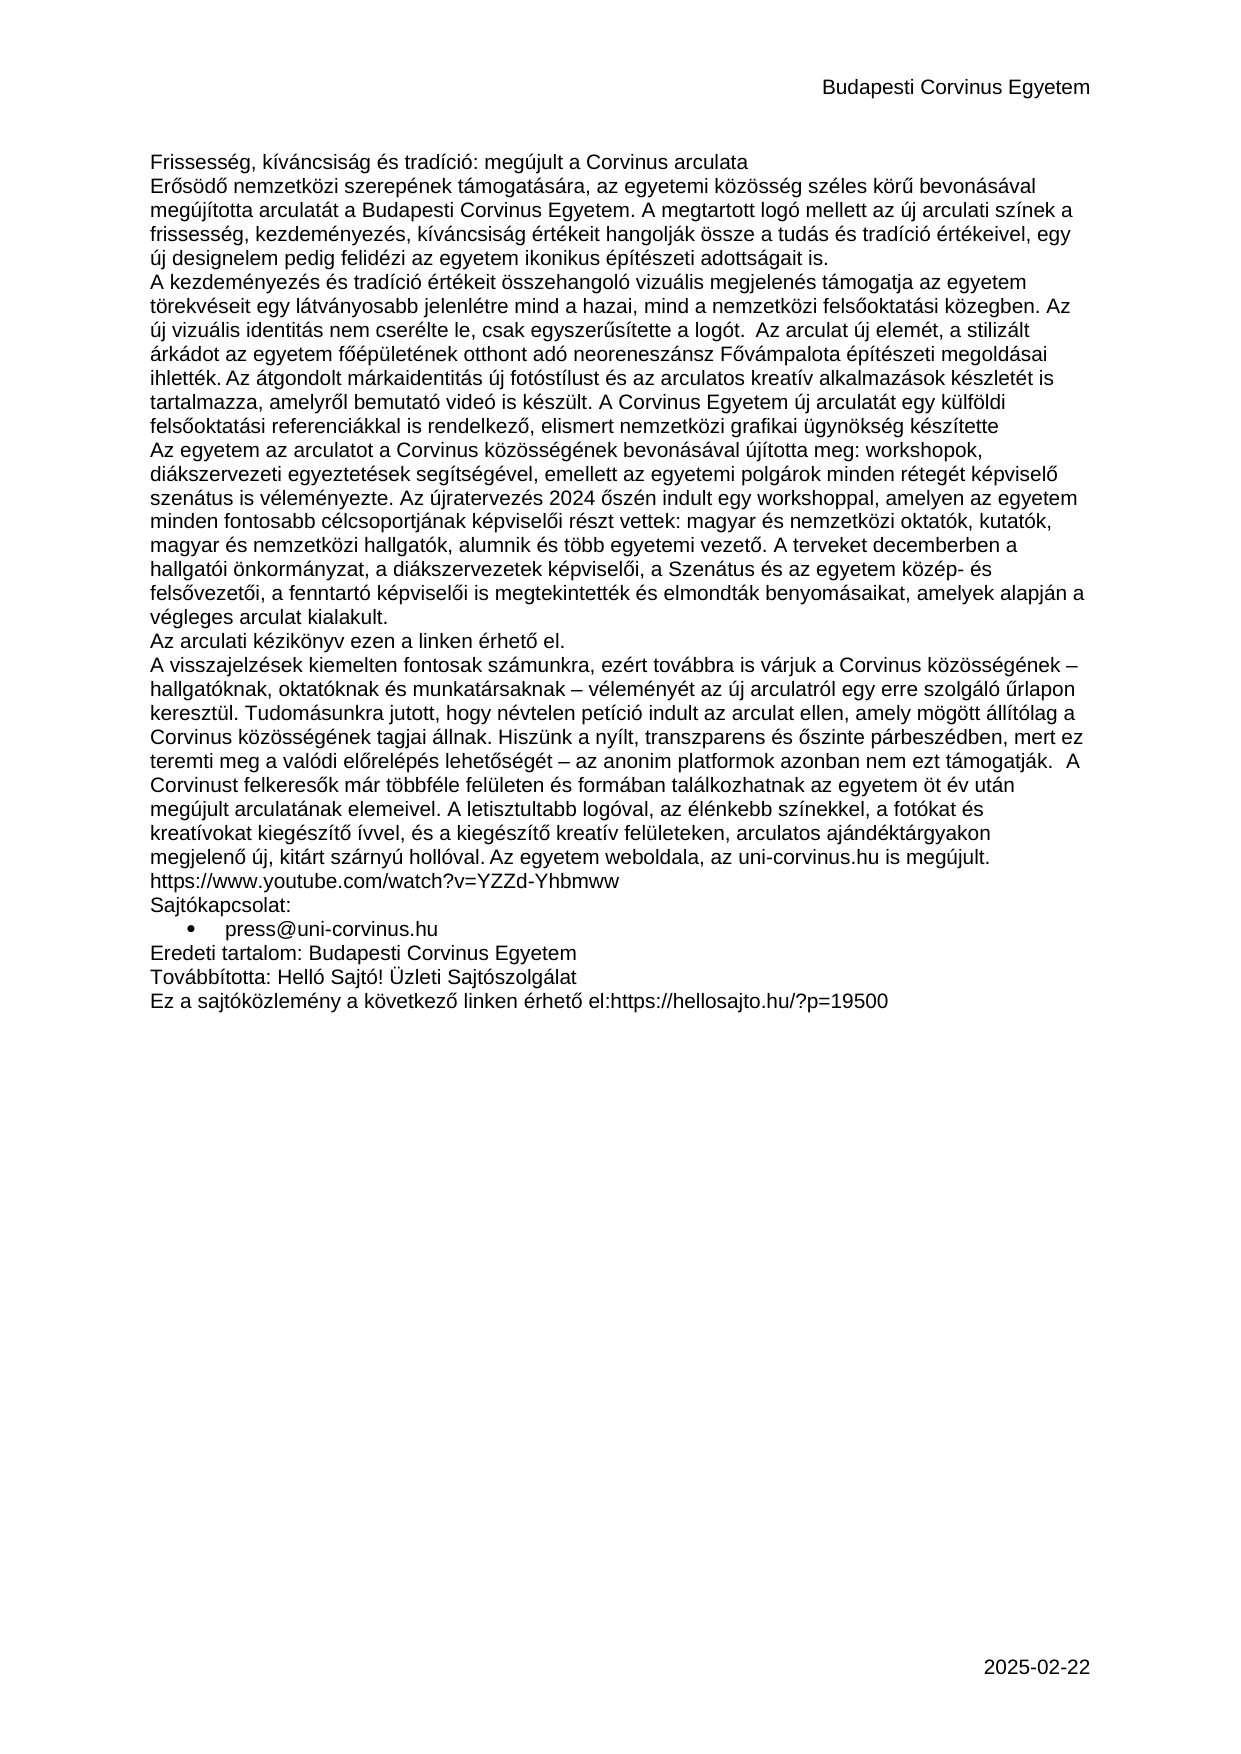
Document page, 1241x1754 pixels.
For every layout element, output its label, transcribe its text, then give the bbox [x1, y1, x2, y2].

text A visszajelzések kiemelten fontosak számunkra, ezért továbbra is várjuk a Corvinus közösségének – hallgatóknak, oktatóknak és munkatársaknak – véleményét az új arculatról egy erre szolgáló űrlapon keresztül. Tudomásunkra jutott, hogy névtelen petíció indult az arculat ellen, amely mögött állítólag a Corvinus közösségének tagjai állnak. Hiszünk a nyílt, transzparens és őszinte párbeszédben, mert ez teremti meg a valódi előrelépés lehetőségét – az anonim platformok azonban nem ezt támogatják. A Corvinust felkeresők már többféle felületen és formában találkozhatnak az egyetem öt év után megújult arculatának elemeivel. A letisztultabb logóval, az élénkebb színekkel, a fotókat és kreatívokat kiegészítő ívvel, és a kiegészítő kreatív felületeken, arculatos ajándéktárgyakon megjelenő új, kitárt szárnyú hollóval. Az egyetem weboldala, az uni-corvinus.hu is megújult. [150, 653, 1090, 869]
text Sajtókapcsolat: [150, 893, 1090, 917]
text Frissesség, kíváncsiság és tradíció: megújult a Corvinus arculata [150, 150, 1090, 174]
text Az arculati kézikönyv ezen a linken érhető el. [150, 629, 1090, 653]
list press@uni-corvinus.hu [187, 917, 1090, 941]
text https://www.youtube.com/watch?v=YZZd-Yhbmww [150, 869, 1090, 893]
text Ez a sajtóközlemény a következő linken érhető el: [150, 989, 1090, 1013]
text Továbbította: Helló Sajtó! Üzleti Sajtószolgálat [150, 965, 1090, 989]
text A kezdeményezés és tradíció értékeit összehangoló vizuális megjelenés támogatja az egyetem törekvéseit egy látványosabb jelenlétre mind a hazai, mind a nemzetközi felsőoktatási közegben. Az új vizuális identitás nem cserélte le, csak egyszerűsítette a logót. Az arculat új elemét, a stilizált árkádot az egyetem főépületének otthont adó neoreneszánsz Fővámpalota építészeti megoldásai ihlették. Az átgondolt márkaidentitás új fotóstílust és az arculatos kreatív alkalmazások készletét is tartalmazza, amelyről bemutató videó is készült. A Corvinus Egyetem új arculatát egy külföldi felsőoktatási referenciákkal is rendelkező, elismert nemzetközi grafikai ügynökség készítette [150, 270, 1090, 437]
text Eredeti tartalom: Budapesti Corvinus Egyetem [150, 941, 1090, 965]
text Erősödő nemzetközi szerepének támogatására, az egyetemi közösség széles körű bevonásával megújította arculatát a Budapesti Corvinus Egyetem. A megtartott logó mellett az új arculati színek a frissesség, kezdeményezés, kíváncsiság értékeit hangolják össze a tudás és tradíció értékeivel, egy új designelem pedig felidézi az egyetem ikonikus építészeti adottságait is. [150, 174, 1090, 270]
text Az egyetem az arculatot a Corvinus közösségének bevonásával újította meg: workshopok, diákszervezeti egyeztetések segítségével, emellett az egyetemi polgárok minden rétegét képviselő szenátus is véleményezte. Az újratervezés 2024 őszén indult egy workshoppal, amelyen az egyetem minden fontosabb célcsoportjának képviselői részt vettek: magyar és nemzetközi oktatók, kutatók, magyar és nemzetközi hallgatók, alumnik és több egyetemi vezető. A terveket decemberben a hallgatói önkormányzat, a diákszervezetek képviselői, a Szenátus és az egyetem közép- és felsővezetői, a fenntartó képviselői is megtekintették és elmondták benyomásaikat, amelyek alapján a végleges arculat kialakult. [150, 437, 1090, 629]
